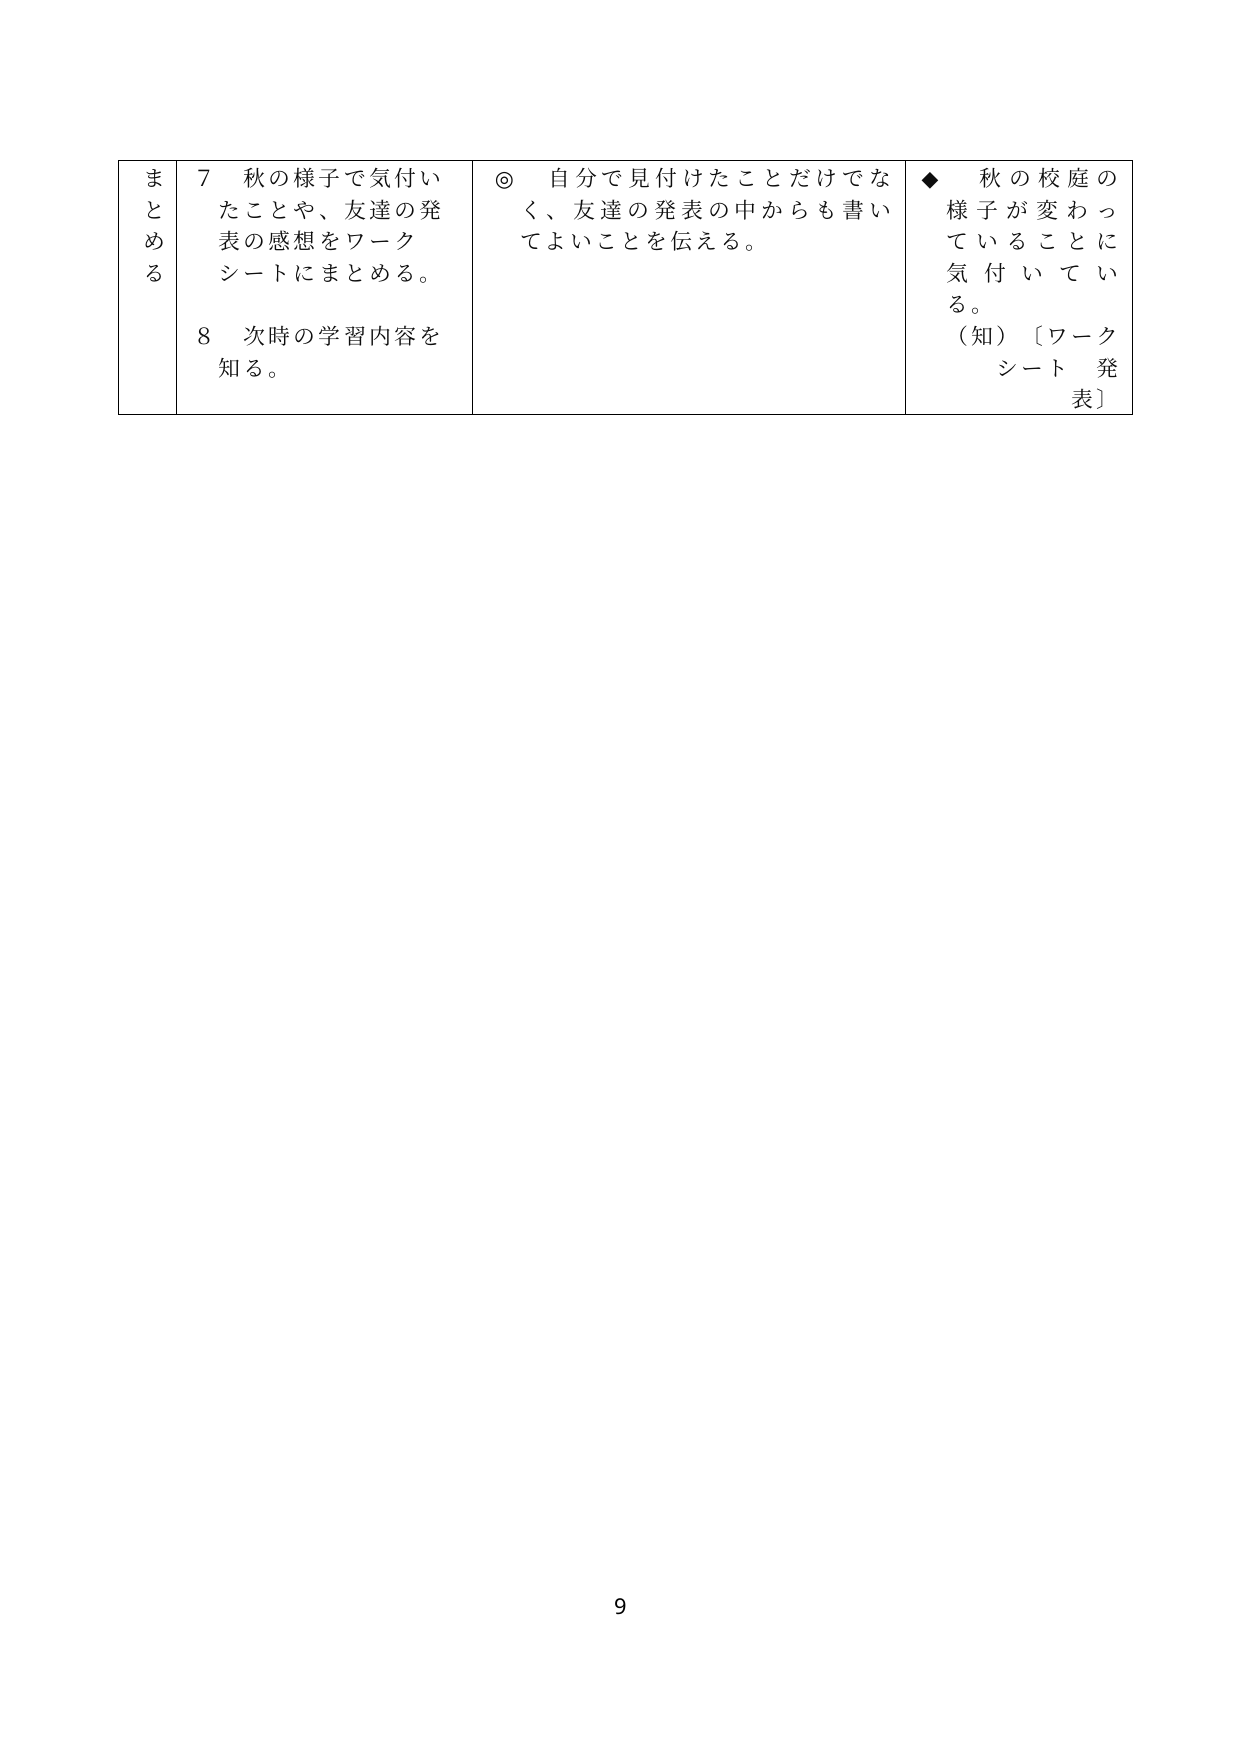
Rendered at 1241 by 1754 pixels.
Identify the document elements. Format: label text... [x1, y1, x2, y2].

table_cell まとめる [119, 161, 176, 414]
table_cell ◆ 秋の校庭の様子が変わっていることに気付いている。 （知）〔ワークシート 発表〕 [906, 161, 1132, 414]
table_cell ◎ 自分で見付けたことだけでなく、友達の発表の中からも書いてよいことを伝える。 [473, 161, 905, 414]
table_cell ７ 秋の様子で気付いたことや、友達の発表の感想をワークシートにまとめる。 ８ 次時の学習内容を知る。 [177, 161, 472, 414]
